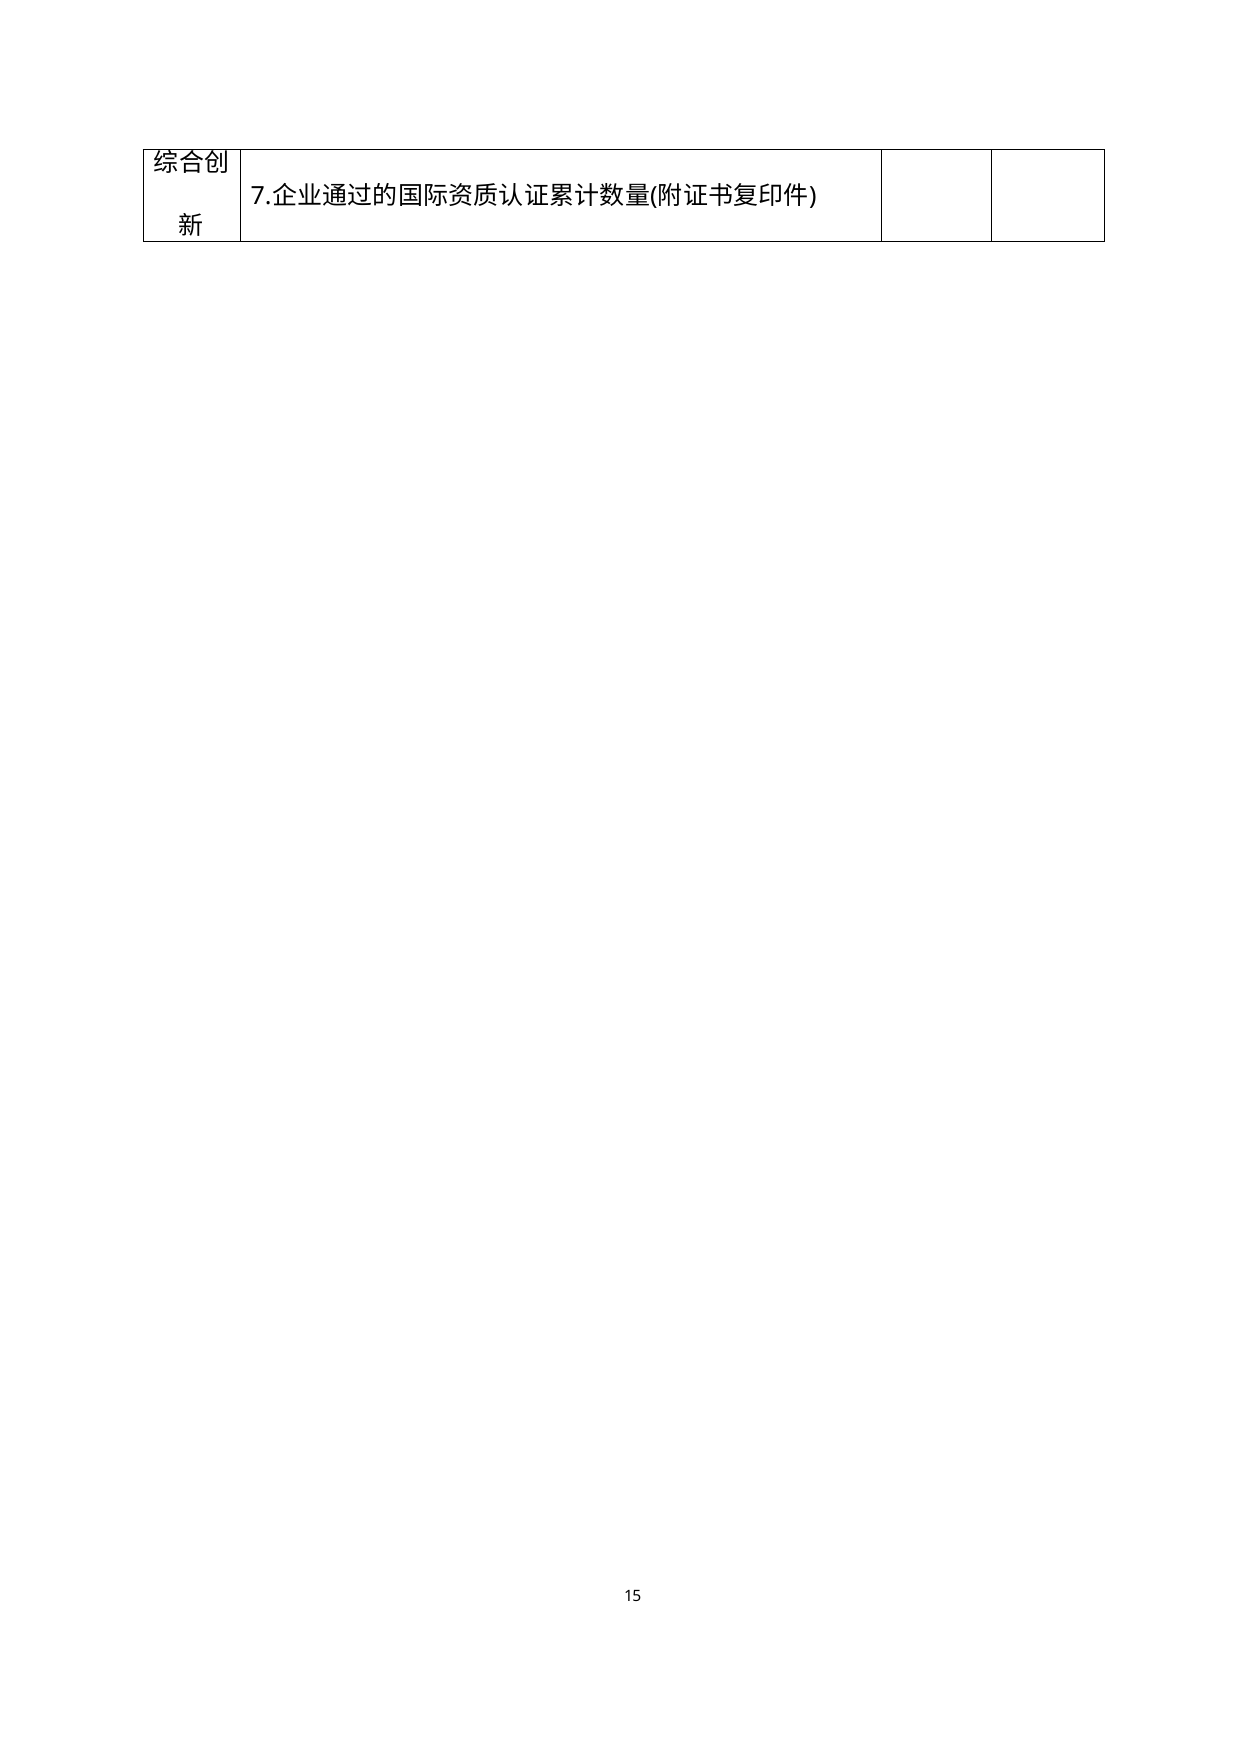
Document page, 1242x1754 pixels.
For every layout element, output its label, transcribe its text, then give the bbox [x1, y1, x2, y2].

table_cell [882, 150, 991, 241]
table_cell [992, 150, 1104, 241]
table_cell 综合创 新 [144, 150, 240, 241]
table_cell 7.企业通过的国际资质认证累计数量(附证书复印件) [241, 150, 881, 241]
